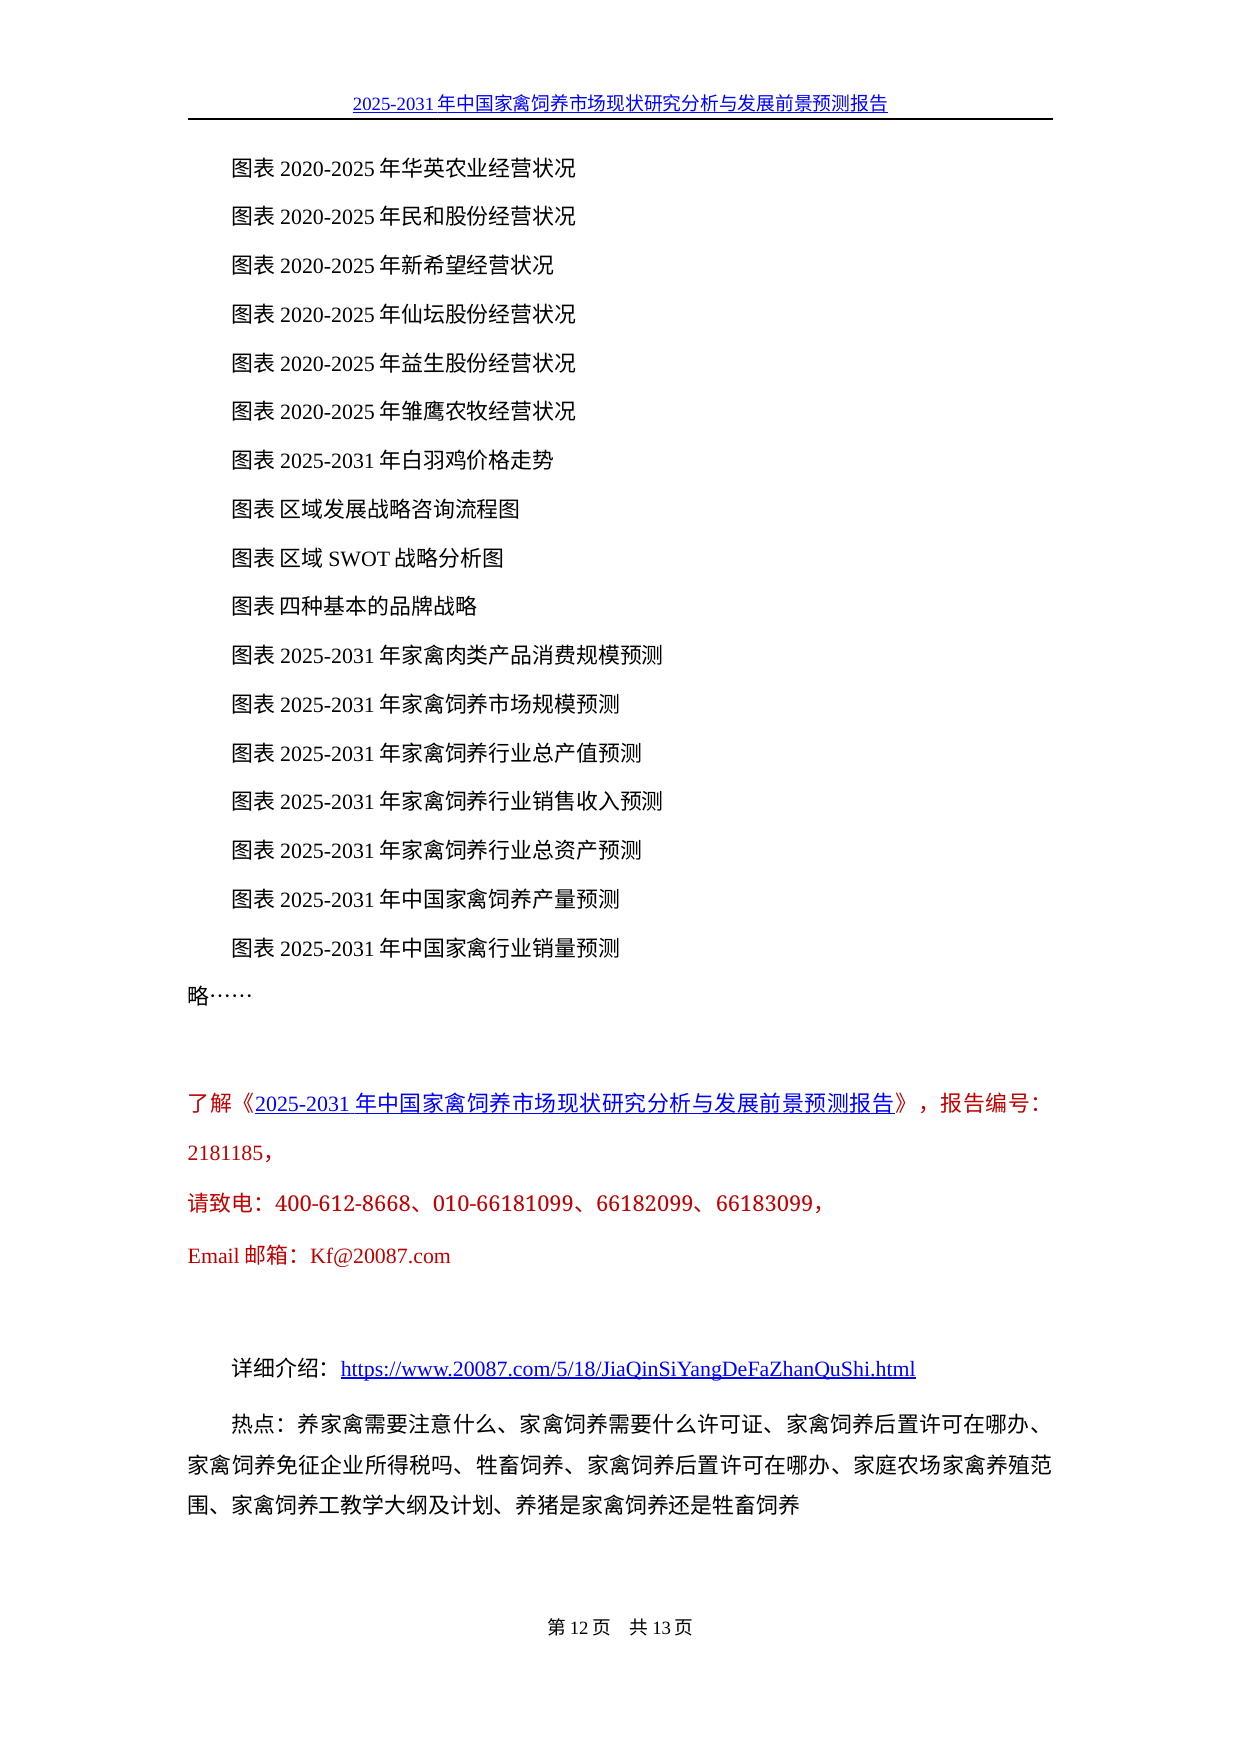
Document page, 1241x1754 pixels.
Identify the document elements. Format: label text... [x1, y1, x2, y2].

text Email邮箱：Kf@20087.com [187, 1237, 1053, 1270]
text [187, 150, 1053, 1011]
text 详细介绍：https://www.20087.com/5/18/JiaQinSiYangDeFaZhanQuShi.html [187, 1350, 1053, 1383]
text 请致电：400-612-8668、010-66181099、66182099、66183099， [187, 1186, 1053, 1218]
text 热点：养家禽需要注意什么、家禽饲养需要什么许可证、家禽饲养后置许可在哪办、家禽饲养免征企业所得税吗、牲畜饲养、家禽饲养后置许可在哪办、家庭农场家禽养殖范围、家禽饲养工教学大纲及计划、养猪是家禽饲养还是牲畜饲养 [187, 1407, 1053, 1521]
text 了解《2025-2031年中国家禽饲养市场现状研究分析与发展前景预测报告》，报告编号：2181185， [187, 1085, 1053, 1167]
